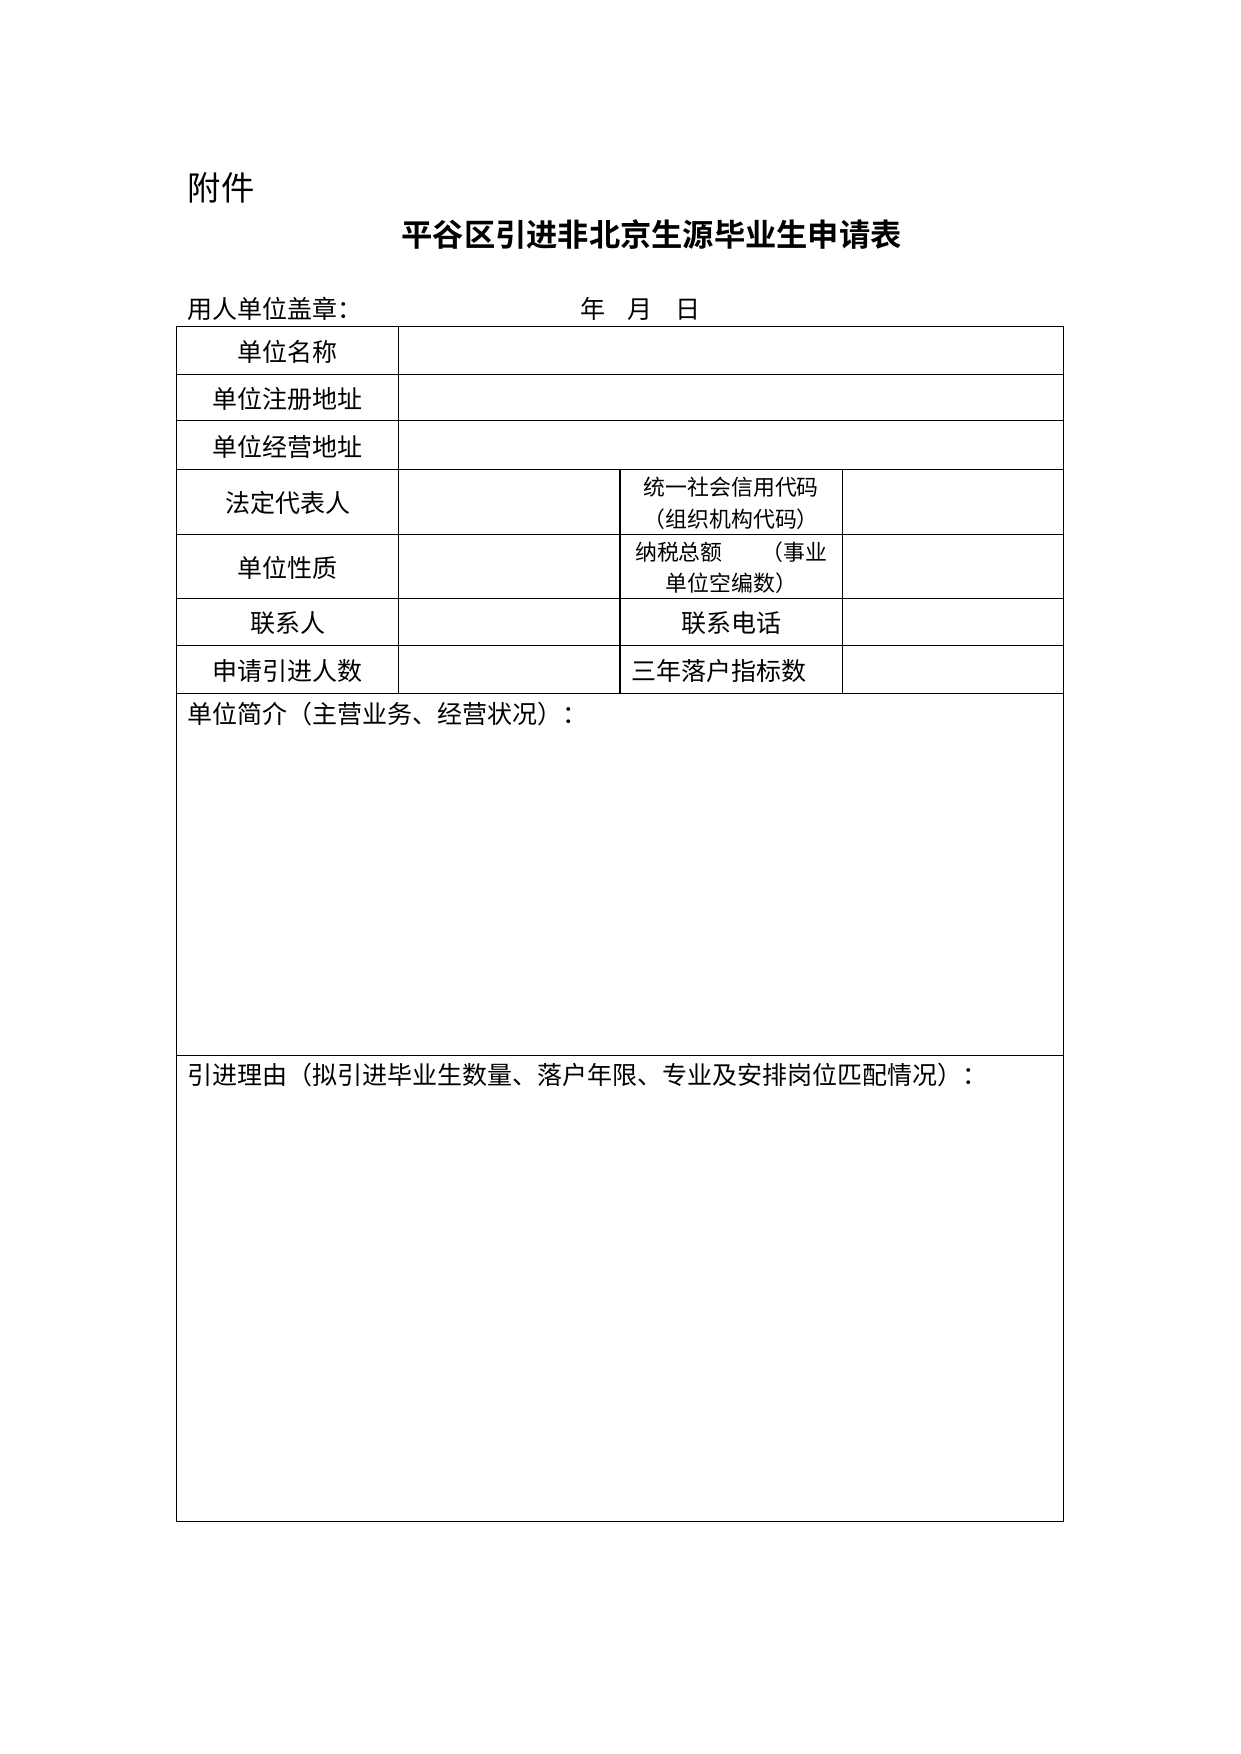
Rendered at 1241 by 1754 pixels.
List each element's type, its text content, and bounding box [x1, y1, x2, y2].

table_cell [843, 470, 1063, 533]
table_cell [399, 646, 619, 693]
table_cell [399, 375, 1063, 420]
table_cell [843, 535, 1063, 598]
table_cell 单位经营地址 [177, 421, 398, 469]
table_cell 单位简介（主营业务、经营状况）： [177, 694, 1063, 1055]
table_cell [843, 646, 1063, 693]
table_cell 纳税总额 （事业单位空编数） [621, 535, 842, 598]
table_cell [399, 470, 619, 533]
table_cell 法定代表人 [177, 470, 398, 533]
table_cell [843, 599, 1063, 645]
table_header 单位名称 [177, 327, 398, 373]
table_cell [399, 599, 619, 645]
table_cell 三年落户指标数 [621, 646, 842, 693]
table_cell 联系人 [177, 599, 398, 645]
text 附件 [187, 162, 1053, 210]
table_cell 申请引进人数 [177, 646, 398, 693]
table_cell 引进理由（拟引进毕业生数量、落户年限、专业及安排岗位匹配情况）： [177, 1056, 1063, 1521]
table_cell 联系电话 [621, 599, 842, 645]
table_cell [399, 421, 1063, 469]
table_cell 单位注册地址 [177, 375, 398, 420]
table_cell 统一社会信用代码（组织机构代码） [621, 470, 842, 533]
text 用人单位盖章： 年 月 日 [187, 289, 1053, 326]
table_header [399, 327, 1063, 373]
text 平谷区引进非北京生源毕业生申请表 [187, 210, 1053, 255]
table_cell 单位性质 [177, 535, 398, 598]
table_cell [399, 535, 619, 598]
